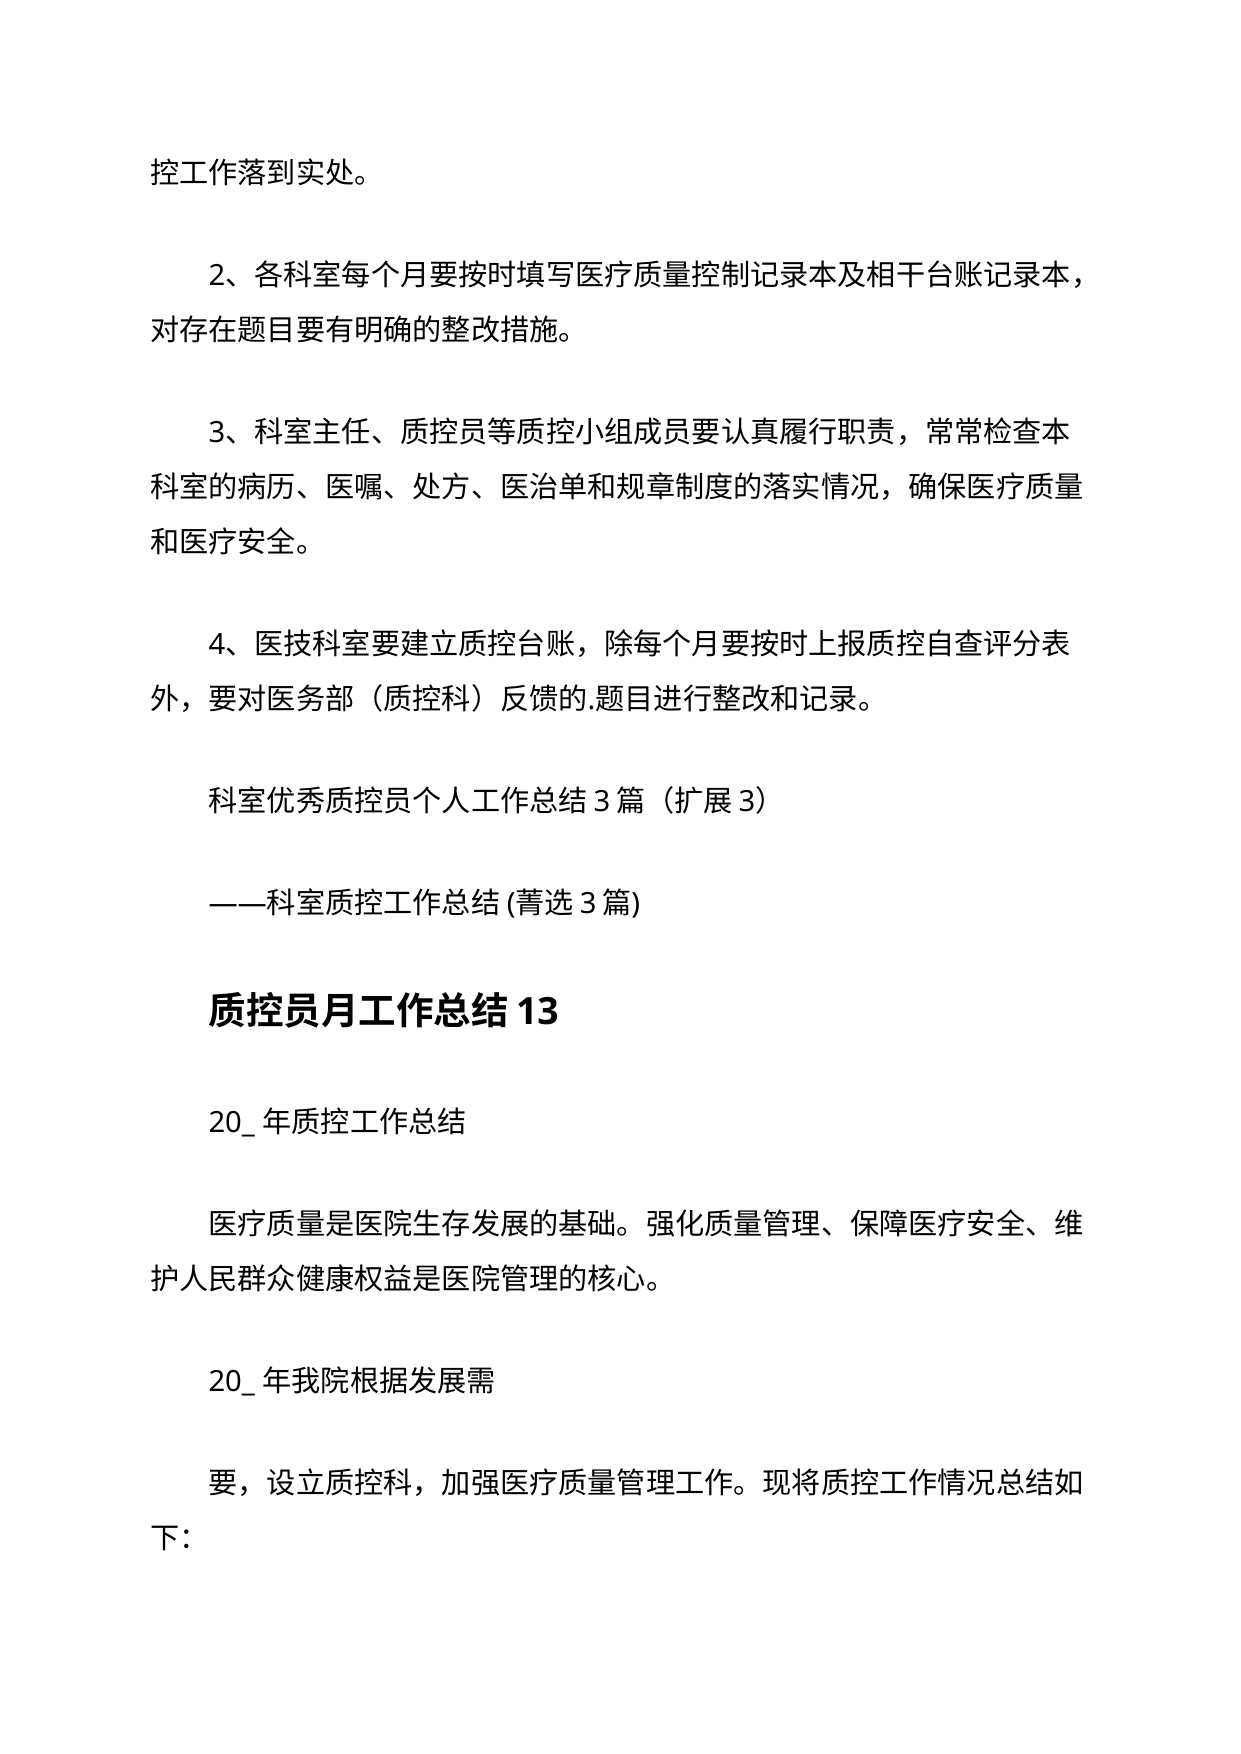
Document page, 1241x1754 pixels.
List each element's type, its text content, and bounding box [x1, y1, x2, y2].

text 医疗质量是医院生存发展的基础。强化质量管理、保障医疗安全、维护人民群众健康权益是医院管理的核心。 [150, 1201, 1090, 1298]
text 2、各科室每个月要按时填写医疗质量控制记录本及相干台账记录本，对存在题目要有明确的整改措施。 [150, 252, 1090, 349]
text 20_ 年我院根据发展需 [150, 1357, 1090, 1400]
text 质控员月工作总结13 [150, 981, 1090, 1036]
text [150, 150, 1090, 192]
text 3、科室主任、质控员等质控小组成员要认真履行职责，常常检查本科室的病历、医嘱、处方、医治单和规章制度的落实情况，确保医疗质量和医疗安全。 [150, 408, 1090, 561]
text ——科室质控工作总结 (菁选3篇) [150, 879, 1090, 922]
text 科室优秀质控员个人工作总结3篇（扩展3） [150, 777, 1090, 819]
text 20_ 年质控工作总结 [150, 1099, 1090, 1141]
text 4、医技科室要建立质控台账，除每个月要按时上报质控自查评分表外，要对医务部（质控科）反馈的.题目进行整改和记录。 [150, 620, 1090, 718]
text 要，设立质控科，加强医疗质量管理工作。现将质控工作情况总结如 下： [150, 1459, 1090, 1557]
